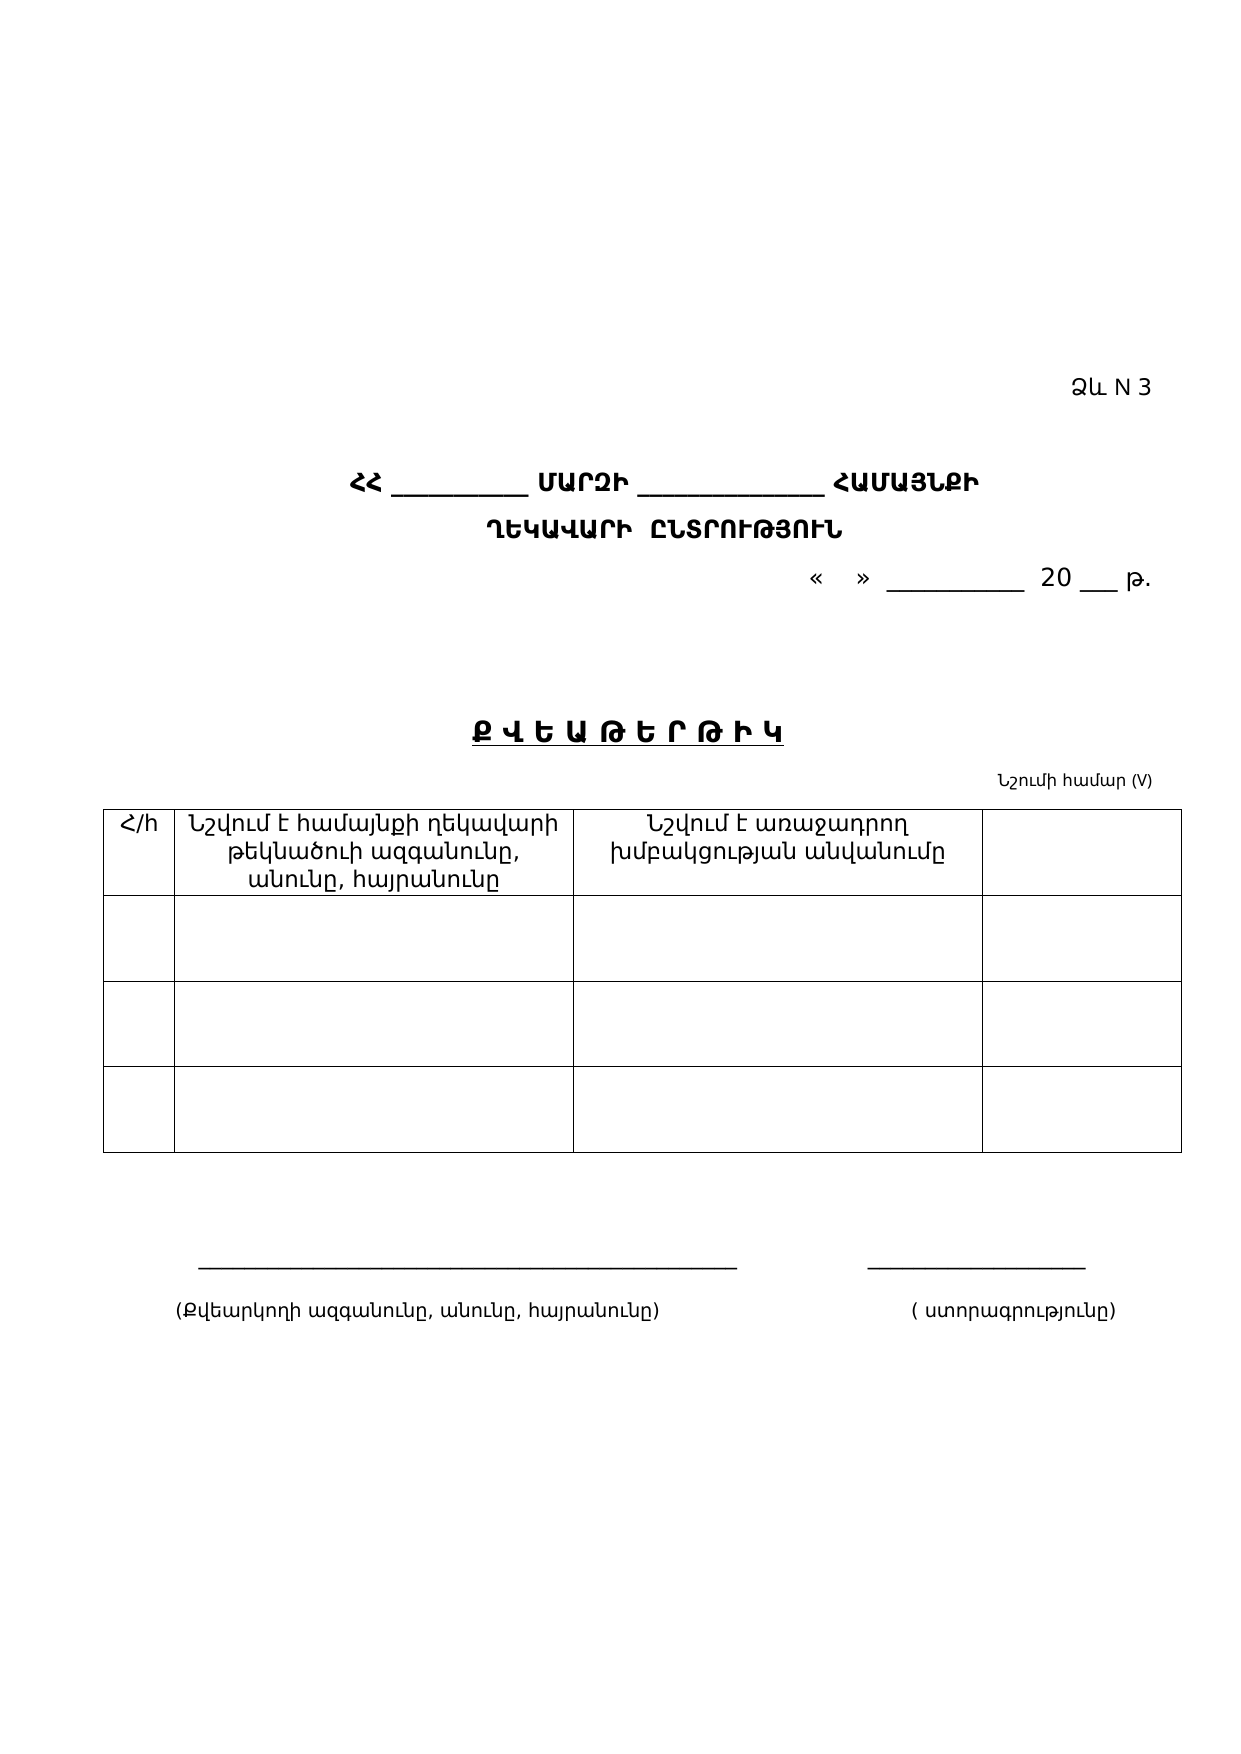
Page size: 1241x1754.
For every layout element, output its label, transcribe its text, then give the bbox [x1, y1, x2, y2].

table_cell [175, 896, 573, 981]
table_header Նշվում է համայնքի ղեկավարի թեկնածուի ազգանունը, անունը, հայրանունը [175, 810, 573, 895]
table_cell [574, 1067, 982, 1152]
text ՀՀ ___________ ՄԱՐԶԻ _______________ ՀԱՄԱՅՆՔԻ [103, 468, 1152, 497]
text Ձև N 3 [103, 371, 1152, 402]
table_cell [104, 896, 174, 981]
text _______________________________________________ ___________________ (Քվեարկողի ազգանունը, անունը, հայրանունը) ( ստորագրությունը) [103, 1243, 1152, 1339]
table_cell [574, 982, 982, 1066]
table_header Հ/հ [104, 810, 174, 895]
text Ք Վ Ե Ա Թ Ե Ր Թ Ի Կ [103, 716, 1152, 750]
text ՂԵԿԱՎԱՐԻ ԸՆՏՐՈՒԹՅՈՒՆ [103, 516, 1152, 545]
table_cell [983, 896, 1181, 981]
table_cell [175, 982, 573, 1066]
table_cell [104, 1067, 174, 1152]
table_header [983, 810, 1181, 895]
table_cell [983, 982, 1181, 1066]
table_cell [983, 1067, 1181, 1152]
table_header Նշվում է առաջադրող խմբակցության անվանումը [574, 810, 982, 895]
table_cell [175, 1067, 573, 1152]
text Նշումի համար (V) [103, 768, 1152, 791]
table_cell [574, 896, 982, 981]
table_cell [104, 982, 174, 1066]
text « » ___________ 20 ___ թ. [103, 563, 1152, 592]
